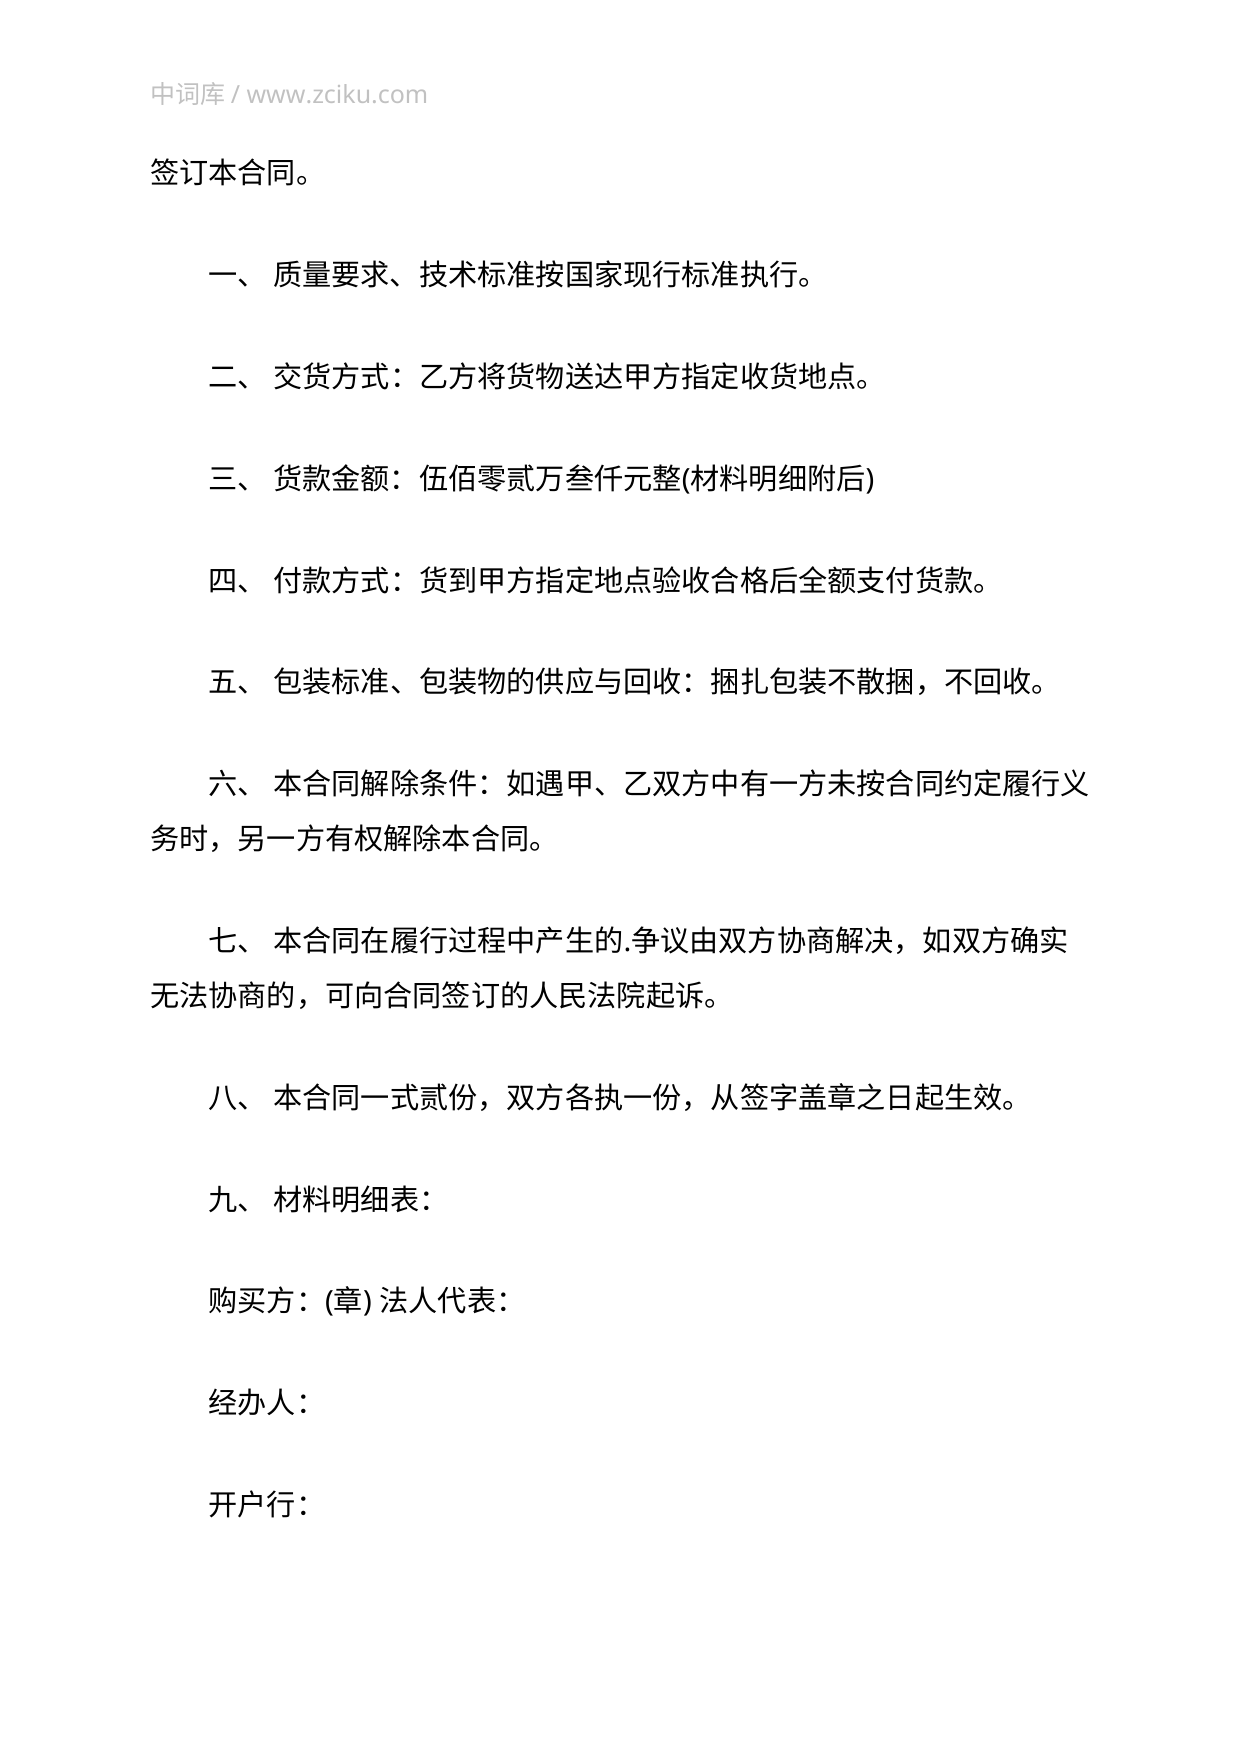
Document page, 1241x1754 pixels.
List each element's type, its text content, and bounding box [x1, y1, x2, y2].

text 七、 本合同在履行过程中产生的.争议由双方协商解决，如双方确实无法协商的，可向合同签订的人民法院起诉。 [150, 917, 1090, 1015]
text 三、 货款金额：伍佰零贰万叁仟元整(材料明细附后) [150, 455, 1090, 498]
text 四、 付款方式：货到甲方指定地点验收合格后全额支付货款。 [150, 557, 1090, 599]
text 九、 材料明细表： [150, 1176, 1090, 1218]
text 开户行： [150, 1482, 1090, 1524]
text 六、 本合同解除条件：如遇甲、乙双方中有一方未按合同约定履行义务时，另一方有权解除本合同。 [150, 761, 1090, 858]
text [150, 150, 1090, 192]
text 一、 质量要求、技术标准按国家现行标准执行。 [150, 252, 1090, 294]
text 经办人： [150, 1380, 1090, 1422]
text 购买方：(章) 法人代表： [150, 1278, 1090, 1320]
text 五、 包装标准、包装物的供应与回收：捆扎包装不散捆，不回收。 [150, 659, 1090, 701]
text 二、 交货方式：乙方将货物送达甲方指定收货地点。 [150, 353, 1090, 396]
text 八、 本合同一式贰份，双方各执一份，从签字盖章之日起生效。 [150, 1074, 1090, 1117]
